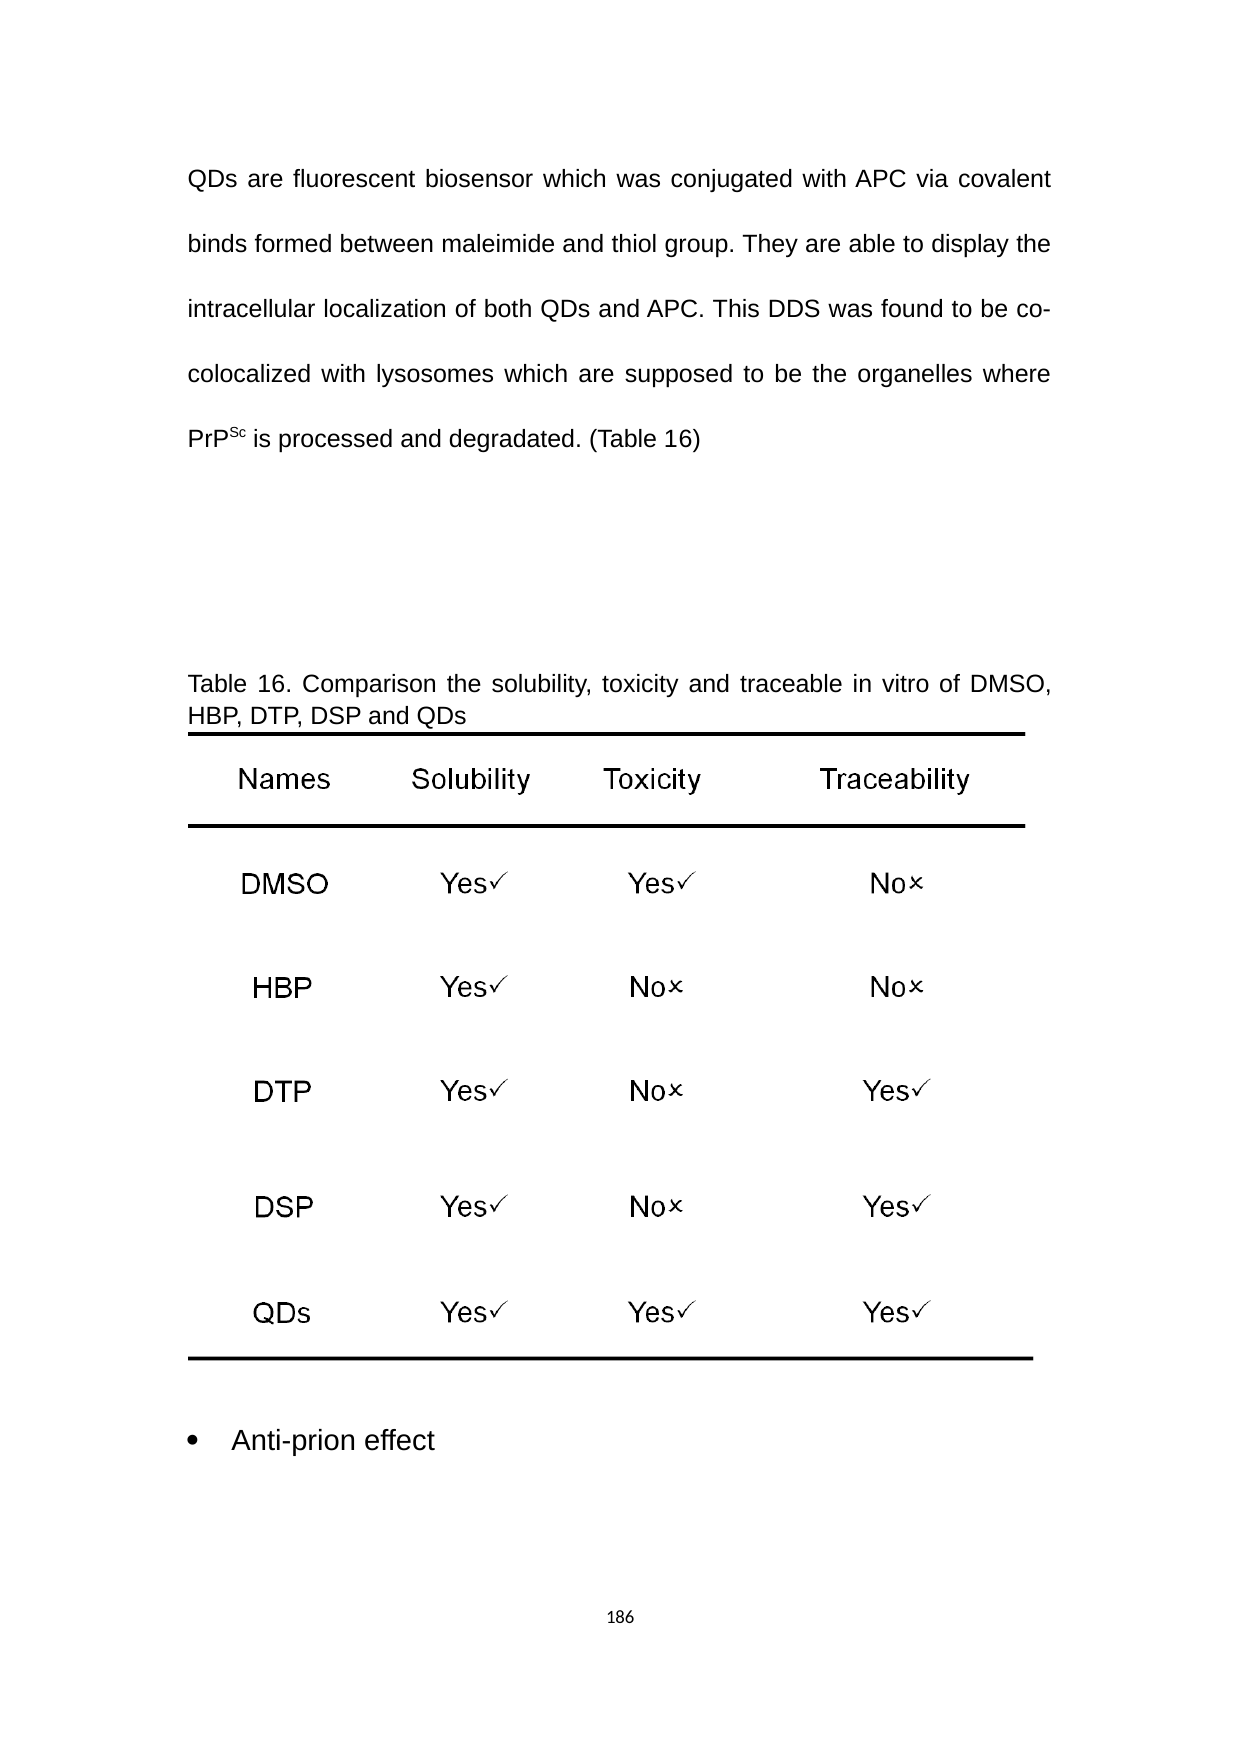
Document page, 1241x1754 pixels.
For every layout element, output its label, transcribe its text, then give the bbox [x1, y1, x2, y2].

list Anti-prion effect [187, 1407, 1053, 1472]
text QDs are fluorescent biosensor which was conjugated with APC via covalent binds formed between maleimide and thiol group. They are able to display the intracellular localization of both QDs and APC. This DDS was found to be co-colocalized with lysosomes which are supposed to be the organelles where PrPSc is processed and degradated. (Table 16) [187, 162, 1053, 454]
text Table 16. Comparison the solubility, toxicity and traceable in vitro of DMSO, HBP, DTP, DSP and QDs [187, 667, 1053, 732]
picture [187, 732, 1034, 1361]
